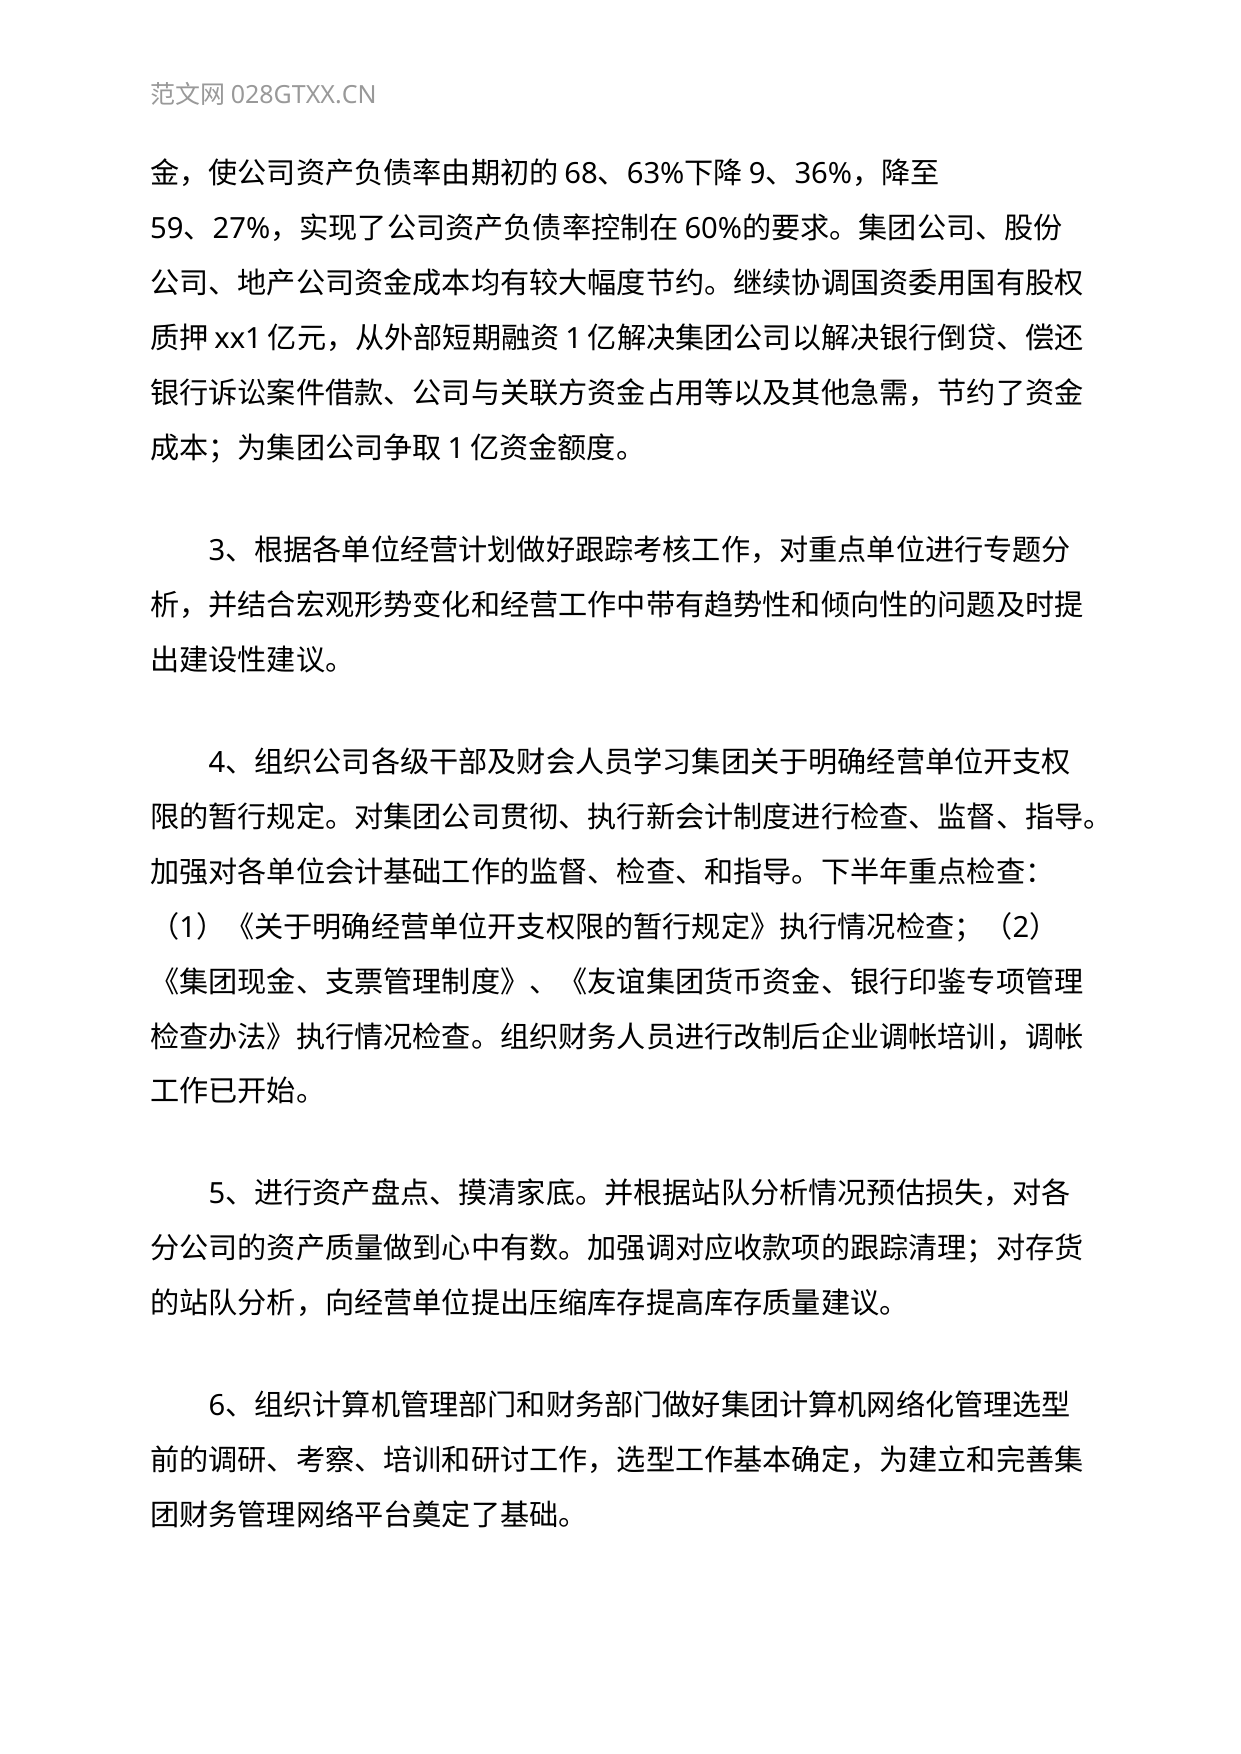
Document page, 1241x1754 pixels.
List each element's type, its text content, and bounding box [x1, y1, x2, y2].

text 3、根据各单位经营计划做好跟踪考核工作，对重点单位进行专题分析，并结合宏观形势变化和经营工作中带有趋势性和倾向性的问题及时提出建设性建议。 [150, 527, 1090, 679]
text 4、组织公司各级干部及财会人员学习集团关于明确经营单位开支权限的暂行规定。对集团公司贯彻、执行新会计制度进行检查、监督、指导。加强对各单位会计基础工作的监督、检查、和指导。下半年重点检查：（1）《关于明确经营单位开支权限的暂行规定》执行情况检查；（2）《集团现金、支票管理制度》、《友谊集团货币资金、银行印鉴专项管理检查办法》执行情况检查。组织财务人员进行改制后企业调帐培训，调帐工作已开始。 [150, 738, 1090, 1110]
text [150, 150, 1090, 467]
text 6、组织计算机管理部门和财务部门做好集团计算机网络化管理选型前的调研、考察、培训和研讨工作，选型工作基本确定，为建立和完善集团财务管理网络平台奠定了基础。 [150, 1381, 1090, 1534]
text 5、进行资产盘点、摸清家底。并根据站队分析情况预估损失，对各分公司的资产质量做到心中有数。加强调对应收款项的跟踪清理；对存货的站队分析，向经营单位提出压缩库存提高库存质量建议。 [150, 1170, 1090, 1322]
